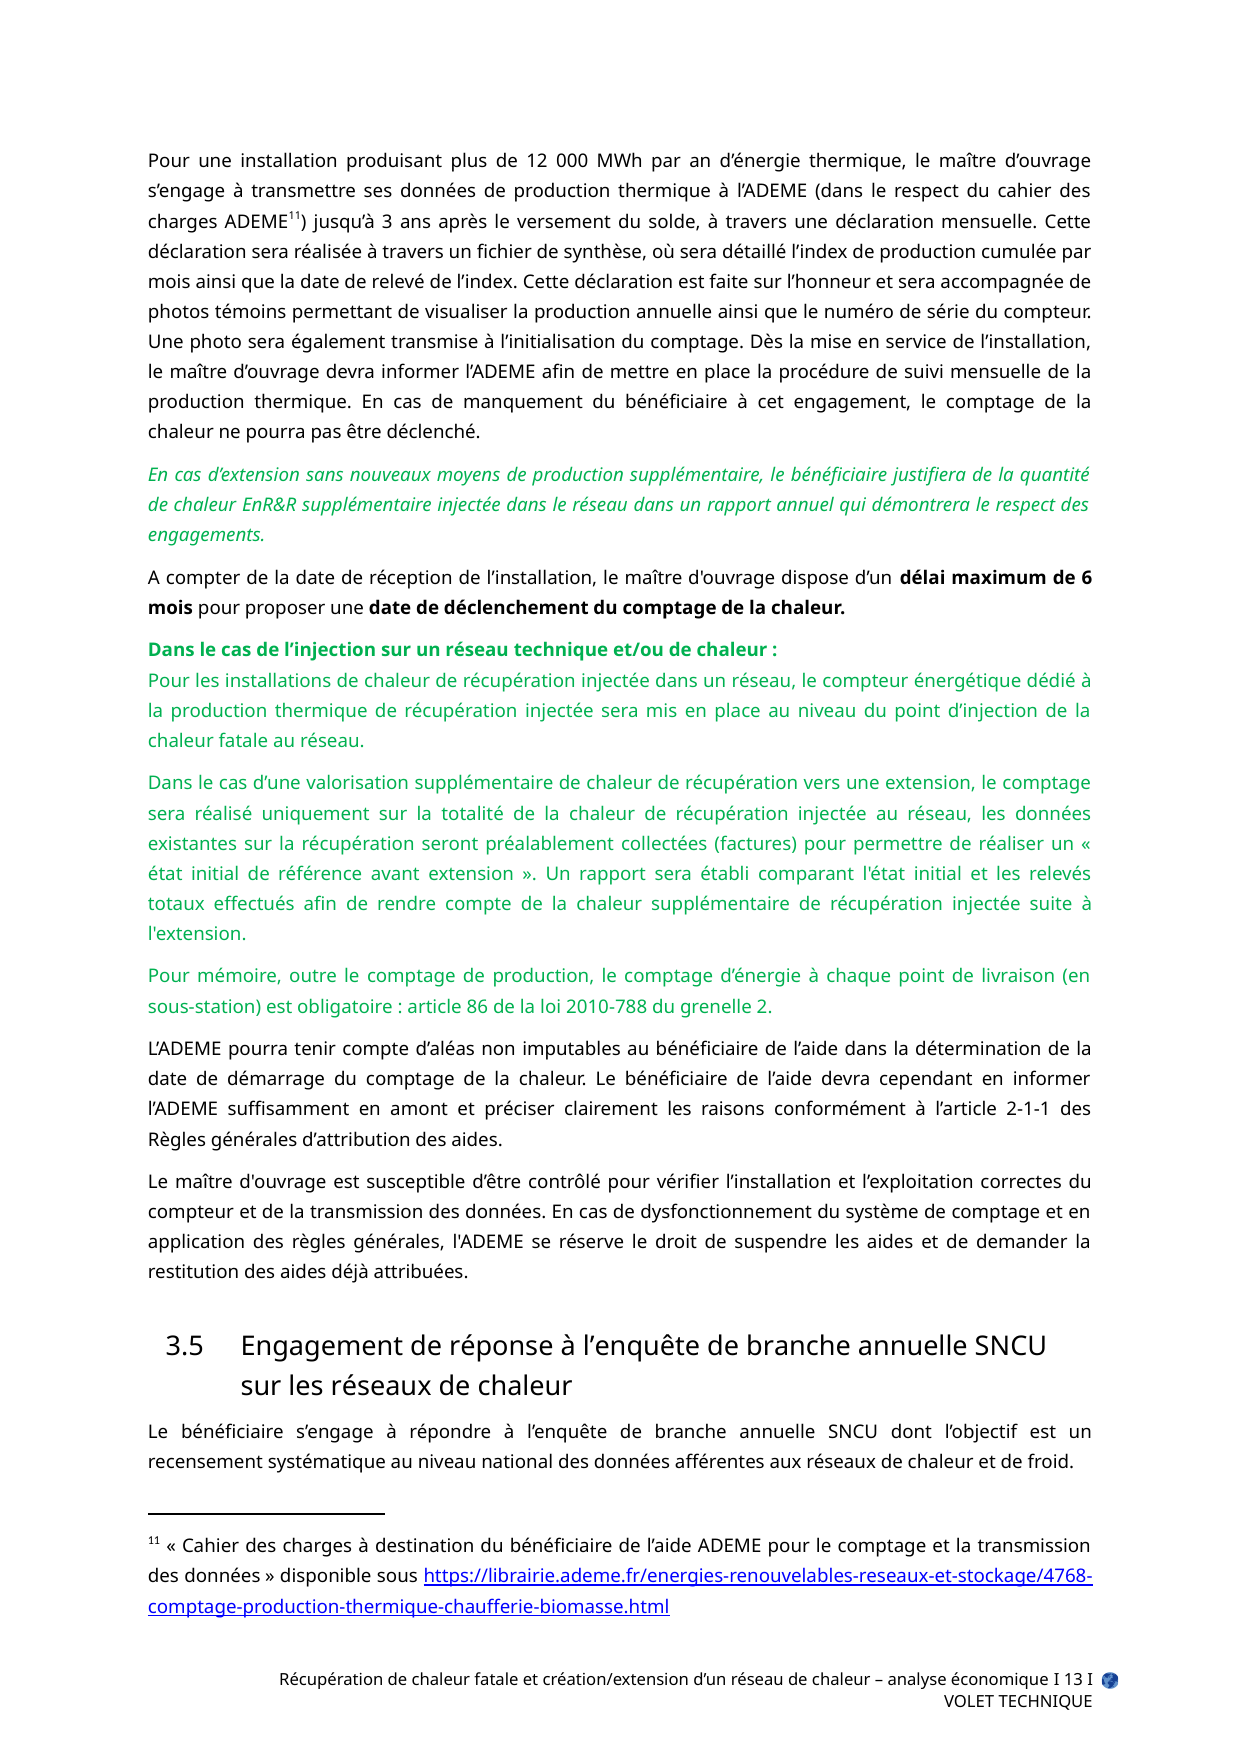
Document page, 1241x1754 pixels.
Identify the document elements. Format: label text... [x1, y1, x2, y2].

text Dans le cas de l’injection sur un réseau technique et/ou de chaleur : [148, 637, 1092, 662]
text Pour une installation produisant plus de 12 000 MWh par an d’énergie thermique, le maître d’ouvrage s’engage à transmettre ses données de production thermique à l’ADEME (dans le respect du cahier des charges ADEME) jusqu’à 3 ans après le versement du solde, à travers une déclaration mensuelle. Cette déclaration sera réalisée à travers un fichier de synthèse, où sera détaillé l’index de production cumulée par mois ainsi que la date de relevé de l’index. Cette déclaration est faite sur l’honneur et sera accompagnée de photos témoins permettant de visualiser la production annuelle ainsi que le numéro de série du compteur. Une photo sera également transmise à l’initialisation du comptage. Dès la mise en service de l’installation, le maître d’ouvrage devra informer l’ADEME afin de mettre en place la procédure de suivi mensuelle de la production thermique. En cas de manquement du bénéficiaire à cet engagement, le comptage de la chaleur ne pourra pas être déclenché. [148, 148, 1092, 444]
text Le bénéficiaire s’engage à répondre à l’enquête de branche annuelle SNCU dont l’objectif est un recensement systématique au niveau national des données afférentes aux réseaux de chaleur et de froid. [148, 1418, 1092, 1474]
text Dans le cas d’une valorisation supplémentaire de chaleur de récupération vers une extension, le comptage sera réalisé uniquement sur la totalité de la chaleur de récupération injectée au réseau, les données existantes sur la récupération seront préalablement collectées (factures) pour permettre de réaliser un « état initial de référence avant extension ». Un rapport sera établi comparant l'état initial et les relevés totaux effectués afin de rendre compte de la chaleur supplémentaire de récupération injectée suite à l'extension. [148, 770, 1092, 946]
text L’ADEME pourra tenir compte d’aléas non imputables au bénéficiaire de l’aide dans la détermination de la date de démarrage du comptage de la chaleur. Le bénéficiaire de l’aide devra cependant en informer l’ADEME suffisamment en amont et préciser clairement les raisons conformément à l’article 2-1-1 des Règles générales d’attribution des aides. [148, 1036, 1092, 1151]
text Pour les installations de chaleur de récupération injectée dans un réseau, le compteur énergétique dédié à la production thermique de récupération injectée sera mis en place au niveau du point d’injection de la chaleur fatale au réseau. [148, 667, 1092, 753]
text A compter de la date de réception de l’installation, le maître d'ouvrage dispose d’un délai maximum de 6 mois pour proposer une date de déclenchement du comptage de la chaleur. [148, 564, 1092, 620]
text Le maître d'ouvrage est susceptible d’être contrôlé pour vérifier l’installation et l’exploitation correctes du compteur et de la transmission des données. En cas de dysfonctionnement du système de comptage et en application des règles générales, l'ADEME se réserve le droit de suspendre les aides et de demander la restitution des aides déjà attribuées. [148, 1168, 1092, 1284]
subtitle Engagement de réponse à l’enquête de branche annuelle SNCU sur les réseaux de chaleur [165, 1326, 1092, 1403]
text Pour mémoire, outre le comptage de production, le comptage d’énergie à chaque point de livraison (en sous-station) est obligatoire : article 86 de la loi 2010-788 du grenelle 2. [148, 963, 1092, 1018]
picture [1101, 1672, 1119, 1689]
text En cas d’extension sans nouveaux moyens de production supplémentaire, le bénéficiaire justifiera de la quantité de chaleur EnR&R supplémentaire injectée dans le réseau dans un rapport annuel qui démontrera le respect des engagements. [148, 461, 1092, 547]
